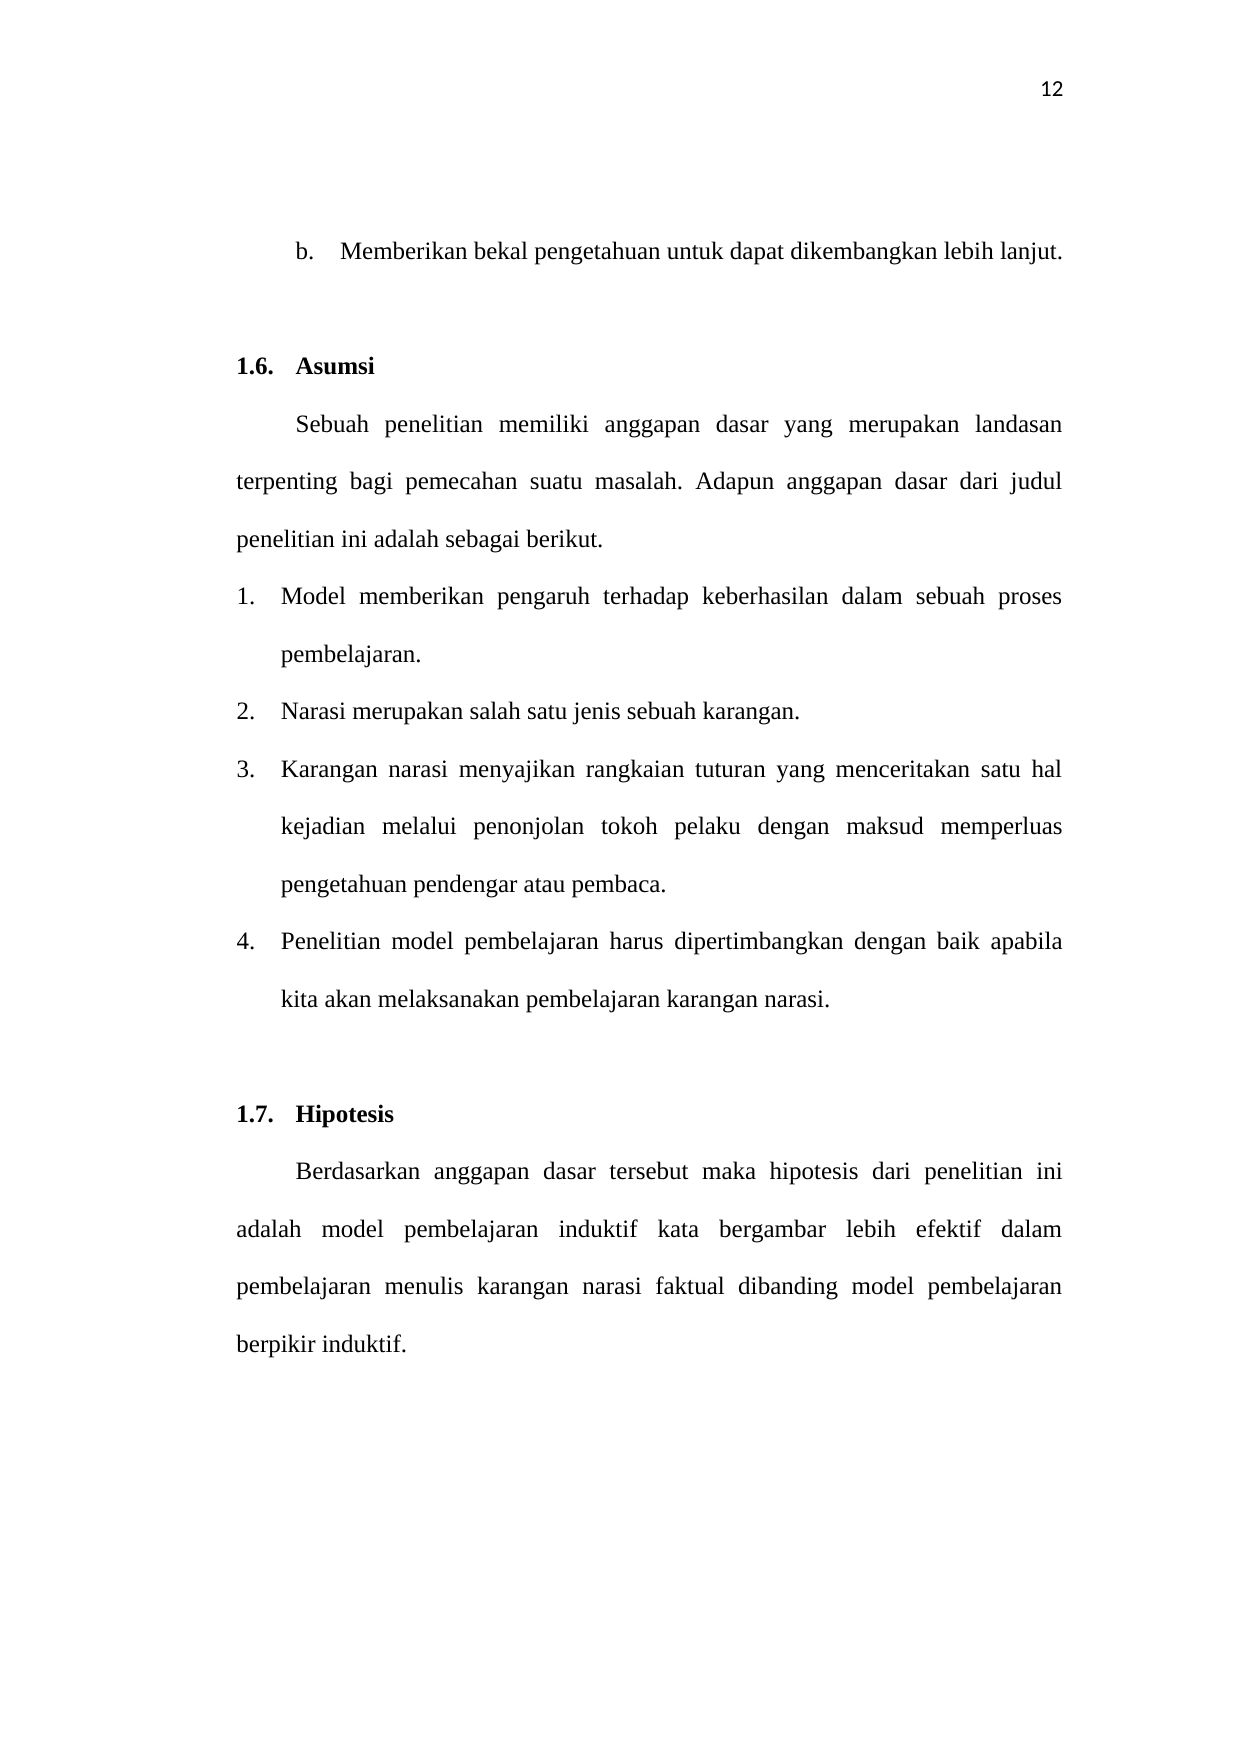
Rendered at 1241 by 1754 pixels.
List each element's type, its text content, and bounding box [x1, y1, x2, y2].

list Karangan narasi menyajikan rangkaian tuturan yang menceritakan satu hal kejadian melalui penonjolan tokoh pelaku dengan maksud memperluas pengetahuan pendengar atau pembaca. [236, 754, 1063, 897]
list Hipotesis [236, 1099, 1063, 1127]
list Model memberikan pengaruh terhadap keberhasilan dalam sebuah proses pembelajaran. [236, 581, 1063, 667]
list Narasi merupakan salah satu jenis sebuah karangan. [236, 696, 1063, 725]
list Asumsi [236, 351, 1063, 380]
text Berdasarkan anggapan dasar tersebut maka hipotesis dari penelitian ini adalah model pembelajaran induktif kata bergambar lebih efektif dalam pembelajaran menulis karangan narasi faktual dibanding model pembelajaran berpikir induktif. [236, 1156, 1063, 1357]
text Sebuah penelitian memiliki anggapan dasar yang merupakan landasan terpenting bagi pemecahan suatu masalah. Adapun anggapan dasar dari judul penelitian ini adalah sebagai berikut. [236, 409, 1063, 552]
list Memberikan bekal pengetahuan untuk dapat dikembangkan lebih lanjut. [295, 236, 1063, 265]
list Penelitian model pembelajaran harus dipertimbangkan dengan baik apabila kita akan melaksanakan pembelajaran karangan narasi. [236, 926, 1063, 1012]
